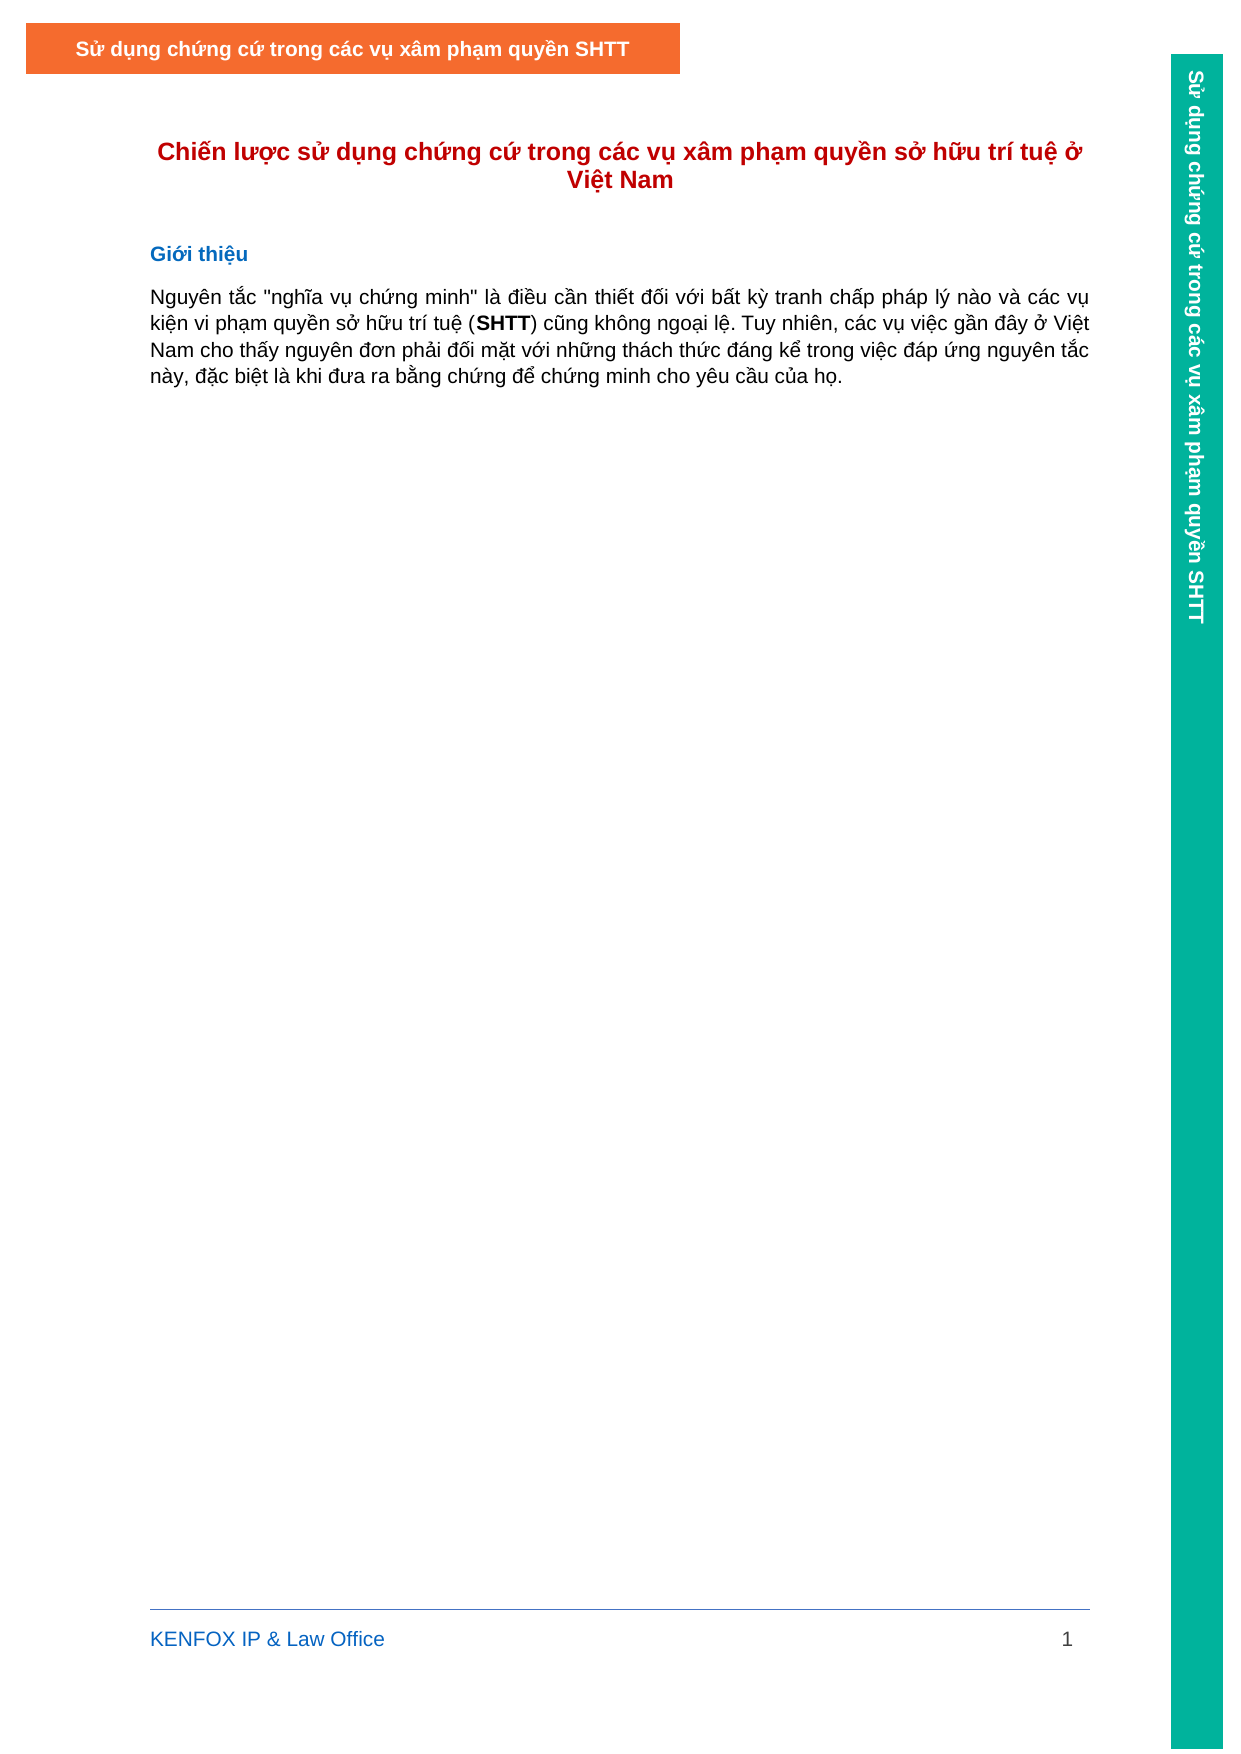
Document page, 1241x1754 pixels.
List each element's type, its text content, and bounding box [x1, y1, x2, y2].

text Nguyên tắc "nghĩa vụ chứng minh" là điều cần thiết đối với bất kỳ tranh chấp pháp lý nào và các vụ kiện vi phạm quyền sở hữu trí tuệ (SHTT) cũng không ngoại lệ. Tuy nhiên, các vụ việc gần đây ở Việt Nam cho thấy nguyên đơn phải đối mặt với những thách thức đáng kể trong việc đáp ứng nguyên tắc này, đặc biệt là khi đưa ra bằng chứng để chứng minh cho yêu cầu của họ. [150, 284, 1090, 387]
text Giới thiệu [150, 242, 1090, 266]
text Chiến lược sử dụng chứng cứ trong các vụ xâm phạm quyền sở hữu trí tuệ ở Việt Nam [150, 137, 1090, 194]
